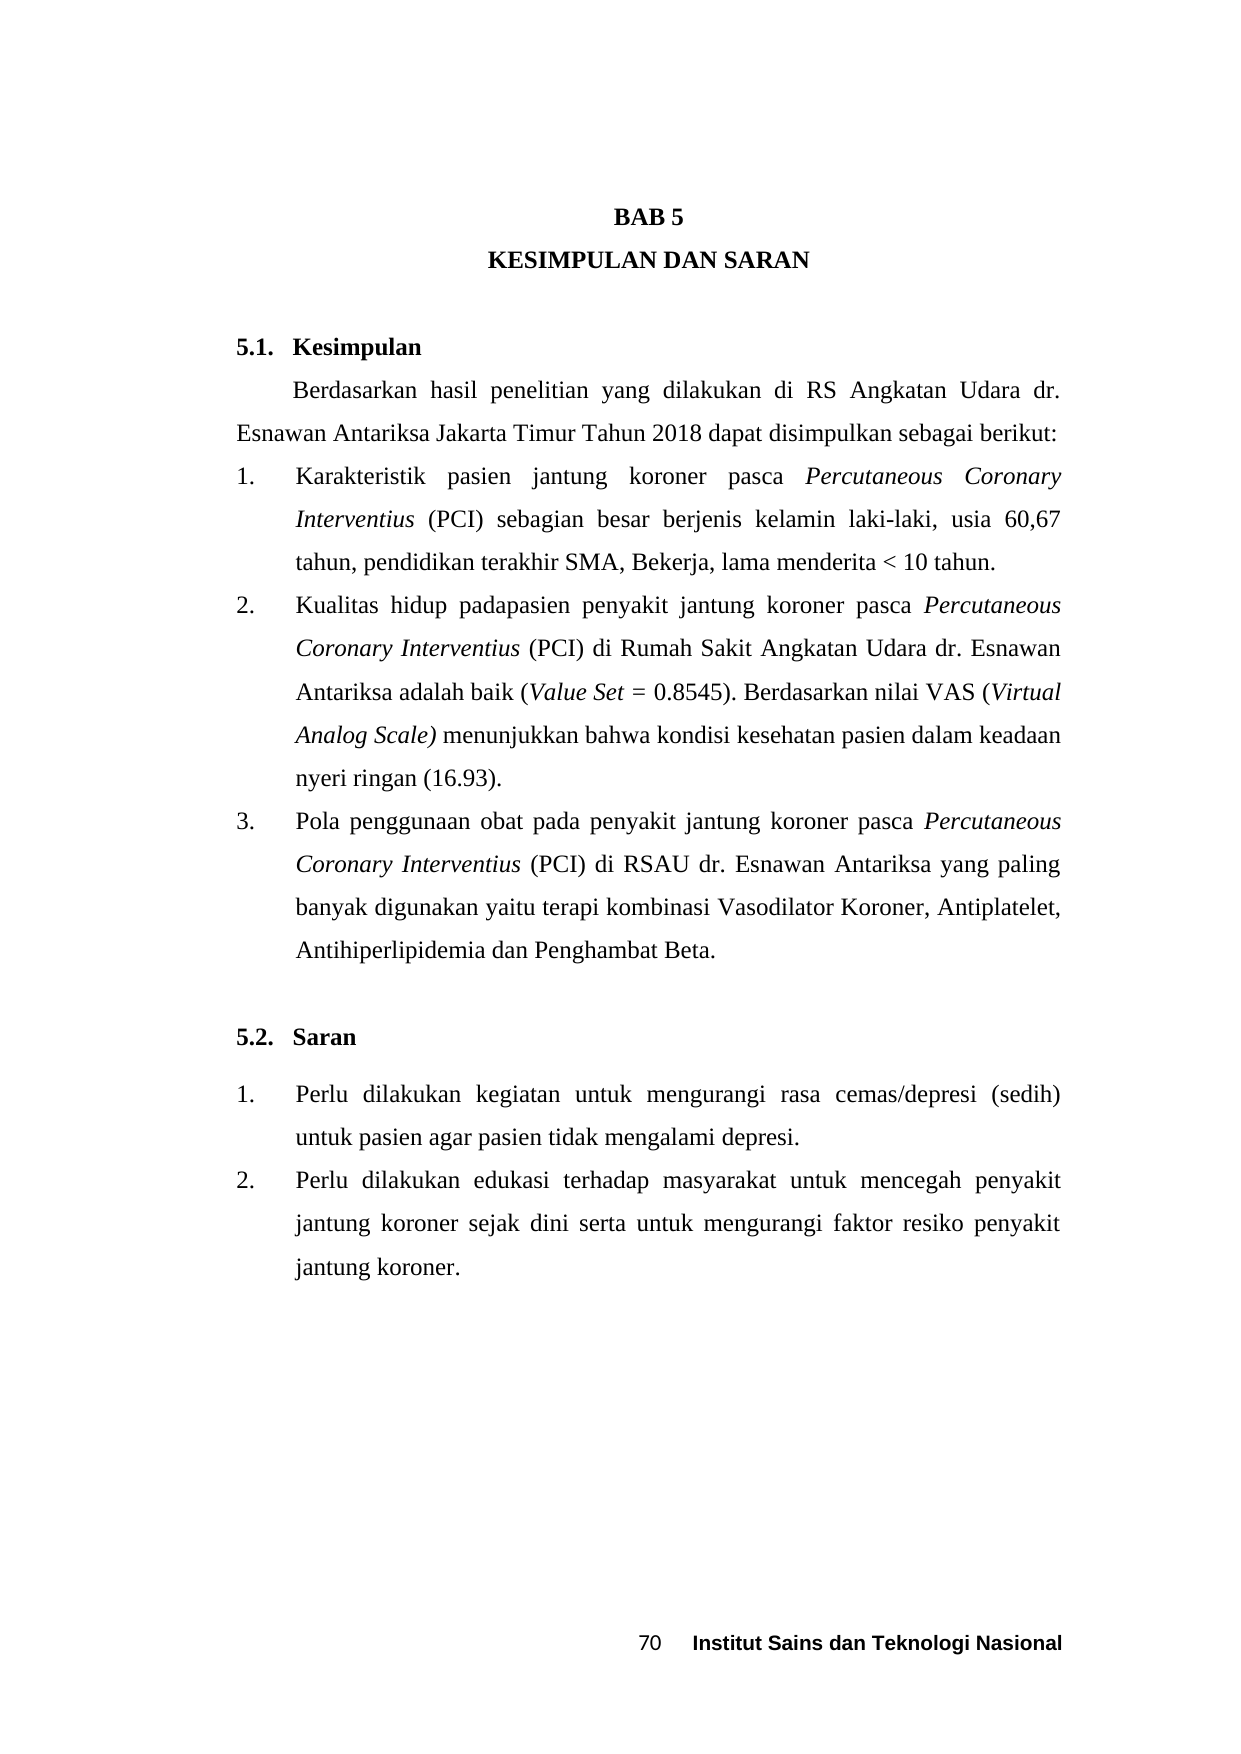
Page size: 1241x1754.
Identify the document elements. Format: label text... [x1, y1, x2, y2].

list Perlu dilakukan edukasi terhadap masyarakat untuk mencegah penyakit jantung koroner sejak dini serta untuk mengurangi faktor resiko penyakit jantung koroner. [236, 1165, 1061, 1280]
list BAB 5 [236, 202, 1061, 231]
list Kesimpulan [236, 332, 1061, 360]
list Karakteristik pasien jantung koroner pasca Percutaneous Coronary Interventius (PCI) sebagian besar berjenis kelamin laki-laki, usia 60,67 tahun, pendidikan terakhir SMA, Bekerja, lama menderita < 10 tahun. [236, 461, 1061, 576]
list Perlu dilakukan kegiatan untuk mengurangi rasa cemas/depresi (sedih) untuk pasien agar pasien tidak mengalami depresi. [236, 1079, 1061, 1151]
list Kualitas hidup padapasien penyakit jantung koroner pasca Percutaneous Coronary Interventius (PCI) di Rumah Sakit Angkatan Udara dr. Esnawan Antariksa adalah baik (Value Set = 0.8545). Berdasarkan nilai VAS (Virtual Analog Scale) menunjukkan bahwa kondisi kesehatan pasien dalam keadaan nyeri ringan (16.93). [236, 590, 1061, 792]
list Saran [236, 1022, 1061, 1050]
list KESIMPULAN DAN SARAN [236, 245, 1061, 274]
list Berdasarkan hasil penelitian yang dilakukan di RS Angkatan Udara dr. Esnawan Antariksa Jakarta Timur Tahun 2018 dapat disimpulkan sebagai berikut: [236, 375, 1061, 447]
list Pola penggunaan obat pada penyakit jantung koroner pasca Percutaneous Coronary Interventius (PCI) di RSAU dr. Esnawan Antariksa yang paling banyak digunakan yaitu terapi kombinasi Vasodilator Koroner, Antiplatelet, Antihiperlipidemia dan Penghambat Beta. [236, 806, 1061, 964]
